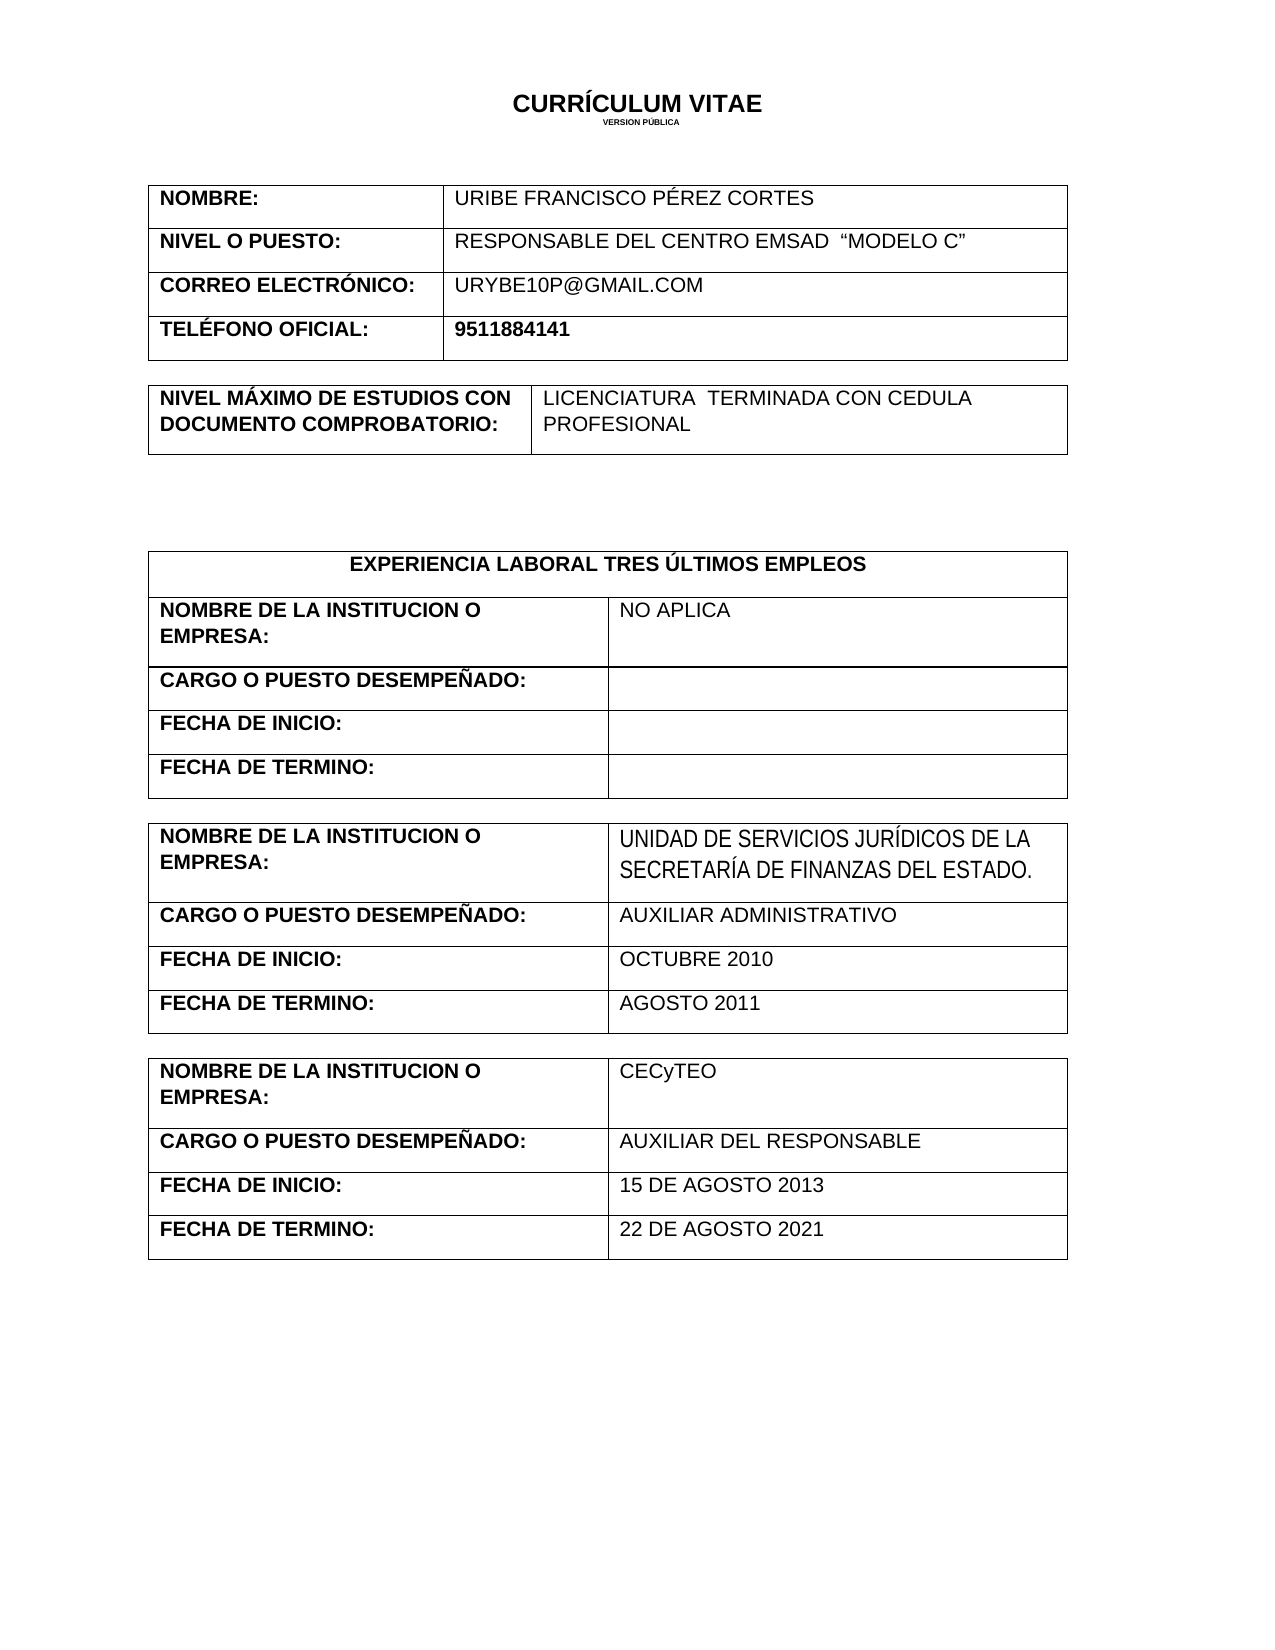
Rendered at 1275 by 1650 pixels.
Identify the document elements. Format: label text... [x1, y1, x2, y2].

table_header CECyTEO [609, 1059, 1067, 1128]
table_cell [609, 755, 1067, 798]
table_cell URYBE10P@GMAIL.COM [444, 273, 1067, 316]
table_cell RESPONSABLE DEL CENTRO EMSAD “MODELO C” [444, 229, 1067, 272]
table_cell CARGO O PUESTO DESEMPEÑADO: [149, 668, 608, 710]
table_cell NO APLICA [609, 598, 1067, 666]
table_cell FECHA DE INICIO: [149, 711, 608, 754]
table_cell OCTUBRE 2010 [609, 947, 1067, 989]
table_cell 15 DE AGOSTO 2013 [609, 1173, 1067, 1215]
table_cell FECHA DE INICIO: [149, 947, 608, 989]
table_cell CARGO O PUESTO DESEMPEÑADO: [149, 1129, 608, 1172]
text CURRÍCULUM VITAE [148, 89, 1127, 117]
table_cell FECHA DE TERMINO: [149, 755, 608, 798]
table_cell FECHA DE TERMINO: [149, 1216, 608, 1259]
table_cell CORREO ELECTRÓNICO: [149, 273, 443, 316]
table_cell FECHA DE TERMINO: [149, 991, 608, 1033]
table_cell AUXILIAR DEL RESPONSABLE [609, 1129, 1067, 1172]
table_cell FECHA DE INICIO: [149, 1173, 608, 1215]
table_cell CARGO O PUESTO DESEMPEÑADO: [149, 903, 608, 946]
table_cell AGOSTO 2011 [609, 991, 1067, 1033]
table_header NIVEL MÁXIMO DE ESTUDIOS CON DOCUMENTO COMPROBATORIO: [149, 386, 531, 454]
table_cell NOMBRE DE LA INSTITUCION O EMPRESA: [149, 598, 608, 666]
table_cell TELÉFONO OFICIAL: [149, 317, 443, 359]
table_cell [609, 711, 1067, 754]
table_cell [609, 668, 1067, 710]
table_cell 9511884141 [444, 317, 1067, 359]
table_header NOMBRE: [149, 186, 443, 228]
table_header NOMBRE DE LA INSTITUCION O EMPRESA: [149, 1059, 608, 1128]
table_cell NIVEL O PUESTO: [149, 229, 443, 272]
table_header LICENCIATURA TERMINADA CON CEDULA PROFESIONAL [532, 386, 1067, 454]
table_header NOMBRE DE LA INSTITUCION O EMPRESA: [149, 824, 608, 902]
table_header URIBE FRANCISCO PÉREZ CORTES [444, 186, 1067, 228]
table_header EXPERIENCIA LABORAL TRES ÚLTIMOS EMPLEOS [149, 552, 1067, 597]
table_header UNIDAD DE SERVICIOS JURÍDICOS DE LA SECRETARÍA DE FINANZAS DEL ESTADO. [609, 824, 1067, 902]
table_cell AUXILIAR ADMINISTRATIVO [609, 903, 1067, 946]
table_cell 22 DE AGOSTO 2021 [609, 1216, 1067, 1259]
